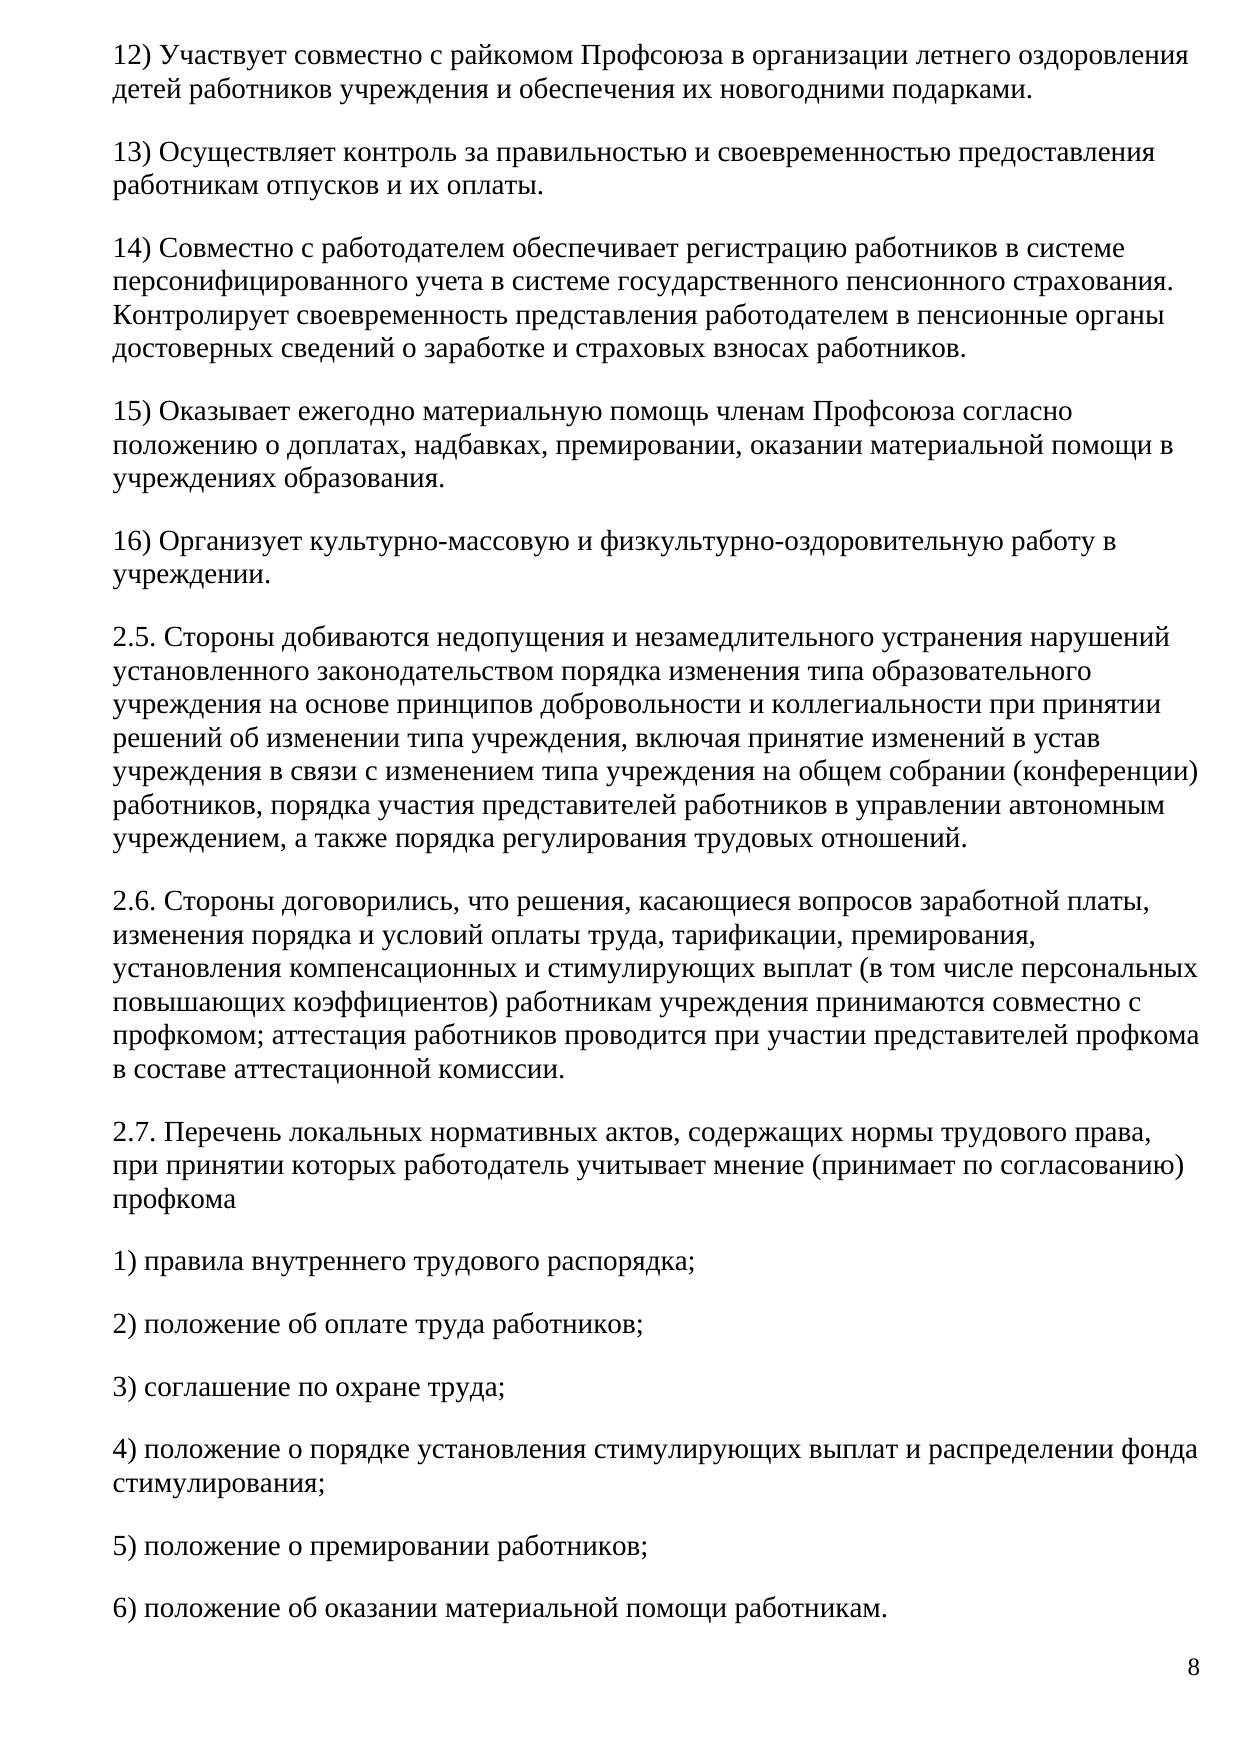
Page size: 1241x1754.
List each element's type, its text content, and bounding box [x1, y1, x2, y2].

text 2.5. Стороны добиваются недопущения и незамедлительного устранения нарушений установленного законодательством порядка изменения типа образовательного учреждения на основе принципов добровольности и коллегиальности при принятии решений об изменении типа учреждения, включая принятие изменений в устав учреждения в связи с изменением типа учреждения на общем собрании (конференции) работников, порядка участия представителей работников в управлении автономным учреждением, а также порядка регулирования трудовых отношений. [112, 619, 1200, 854]
text 5) положение о премировании работников; [112, 1528, 1200, 1561]
text 16) Организует культурно-массовую и физкультурно-оздоровительную работу в учреждении. [112, 523, 1200, 590]
text 6) положение об оказании материальной помощи работникам. [112, 1591, 1200, 1624]
text 2.7. Перечень локальных нормативных актов, содержащих нормы трудового права, при принятии которых работодатель учитывает мнение (принимает по согласованию) профкома [112, 1114, 1200, 1214]
text 15) Оказывает ежегодно материальную помощь членам Профсоюза согласно положению о доплатах, надбавках, премировании, оказании материальной помощи в учреждениях образования. [112, 393, 1200, 494]
text 13) Осуществляет контроль за правильностью и своевременностью предоставления работникам отпусков и их оплаты. [112, 134, 1200, 201]
text 2.6. Стороны договорились, что решения, касающиеся вопросов заработной платы, изменения порядка и условий оплаты труда, тарификации, премирования, установления компенсационных и стимулирующих выплат (в том числе персональных повышающих коэффициентов) работникам учреждения принимаются совместно с профкомом; аттестация работников проводится при участии представителей профкома в составе аттестационной комиссии. [112, 883, 1200, 1084]
text 2) положение об оплате труда работников; [112, 1306, 1200, 1340]
text 4) положение о порядке установления стимулирующих выплат и распределении фонда стимулирования; [112, 1432, 1200, 1499]
text 14) Совместно с работодателем обеспечивает регистрацию работников в системе персонифицированного учета в системе государственного пенсионного страхования. Контролирует своевременность представления работодателем в пенсионные органы достоверных сведений о заработке и страховых взносах работников. [112, 230, 1200, 364]
text 3) соглашение по охране труда; [112, 1369, 1200, 1402]
text 1) правила внутреннего трудового распорядка; [112, 1243, 1200, 1277]
text 12) Участвует совместно с райкомом Профсоюза в организации летнего оздоровления детей работников учреждения и обеспечения их новогодними подарками. [112, 37, 1200, 104]
